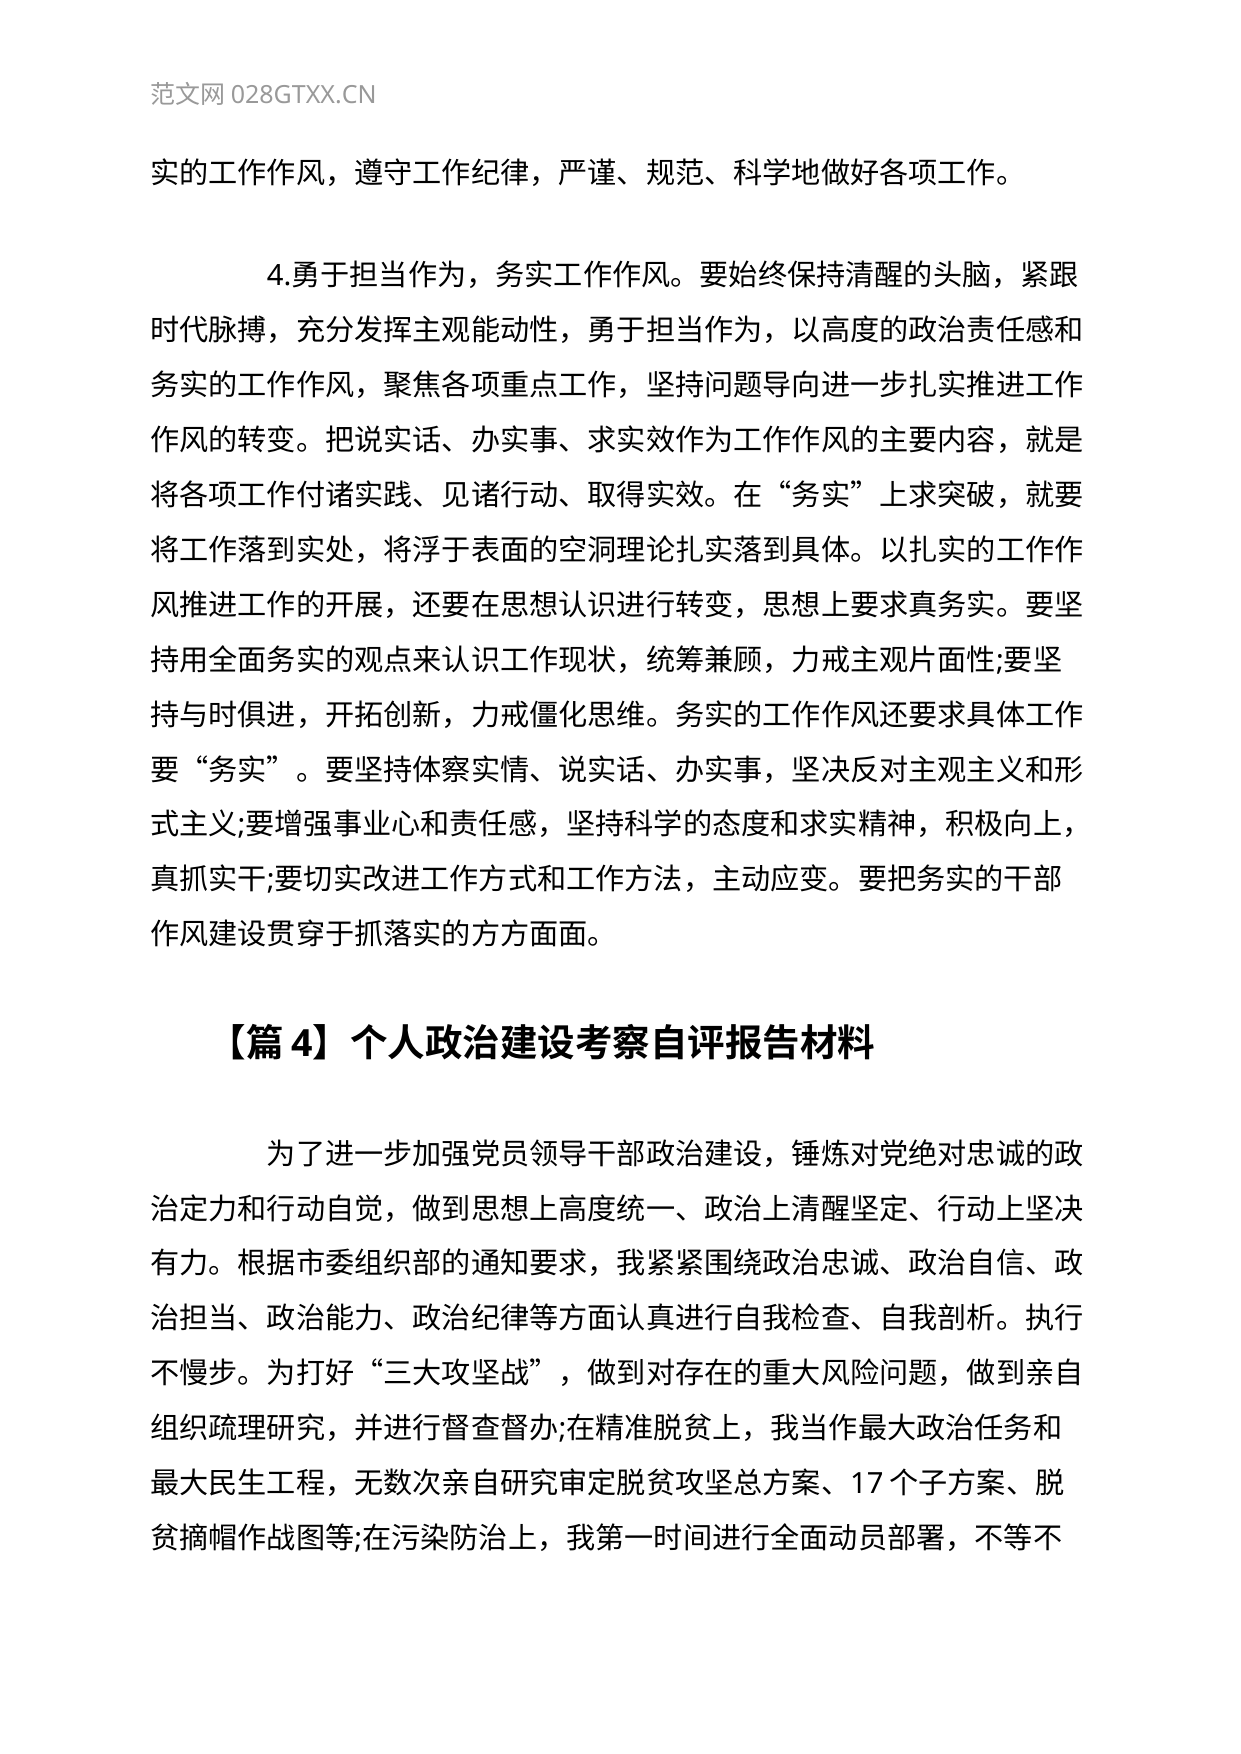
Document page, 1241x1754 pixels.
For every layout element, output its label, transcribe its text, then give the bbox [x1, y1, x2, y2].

text 4.勇于担当作为，务实工作作风。要始终保持清醒的头脑，紧跟时代脉搏，充分发挥主观能动性，勇于担当作为，以高度的政治责任感和务实的工作作风，聚焦各项重点工作，坚持问题导向进一步扎实推进工作作风的转变。把说实话、办实事、求实效作为工作作风的主要内容，就是将各项工作付诸实践、见诸行动、取得实效。在“务实”上求突破，就要将工作落到实处，将浮于表面的空洞理论扎实落到具体。以扎实的工作作风推进工作的开展，还要在思想认识进行转变，思想上要求真务实。要坚持用全面务实的观点来认识工作现状，统筹兼顾，力戒主观片面性;要坚持与时俱进，开拓创新，力戒僵化思维。务实的工作作风还要求具体工作要“务实”。要坚持体察实情、说实话、办实事，坚决反对主观主义和形式主义;要增强事业心和责任感，坚持科学的态度和求实精神，积极向上，真抓实干;要切实改进工作方式和工作方法，主动应变。要把务实的干部作风建设贯穿于抓落实的方方面面。 [150, 252, 1090, 953]
text 【篇4】个人政治建设考察自评报告材料 [150, 1013, 1090, 1067]
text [150, 150, 1090, 192]
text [150, 1130, 1090, 1557]
